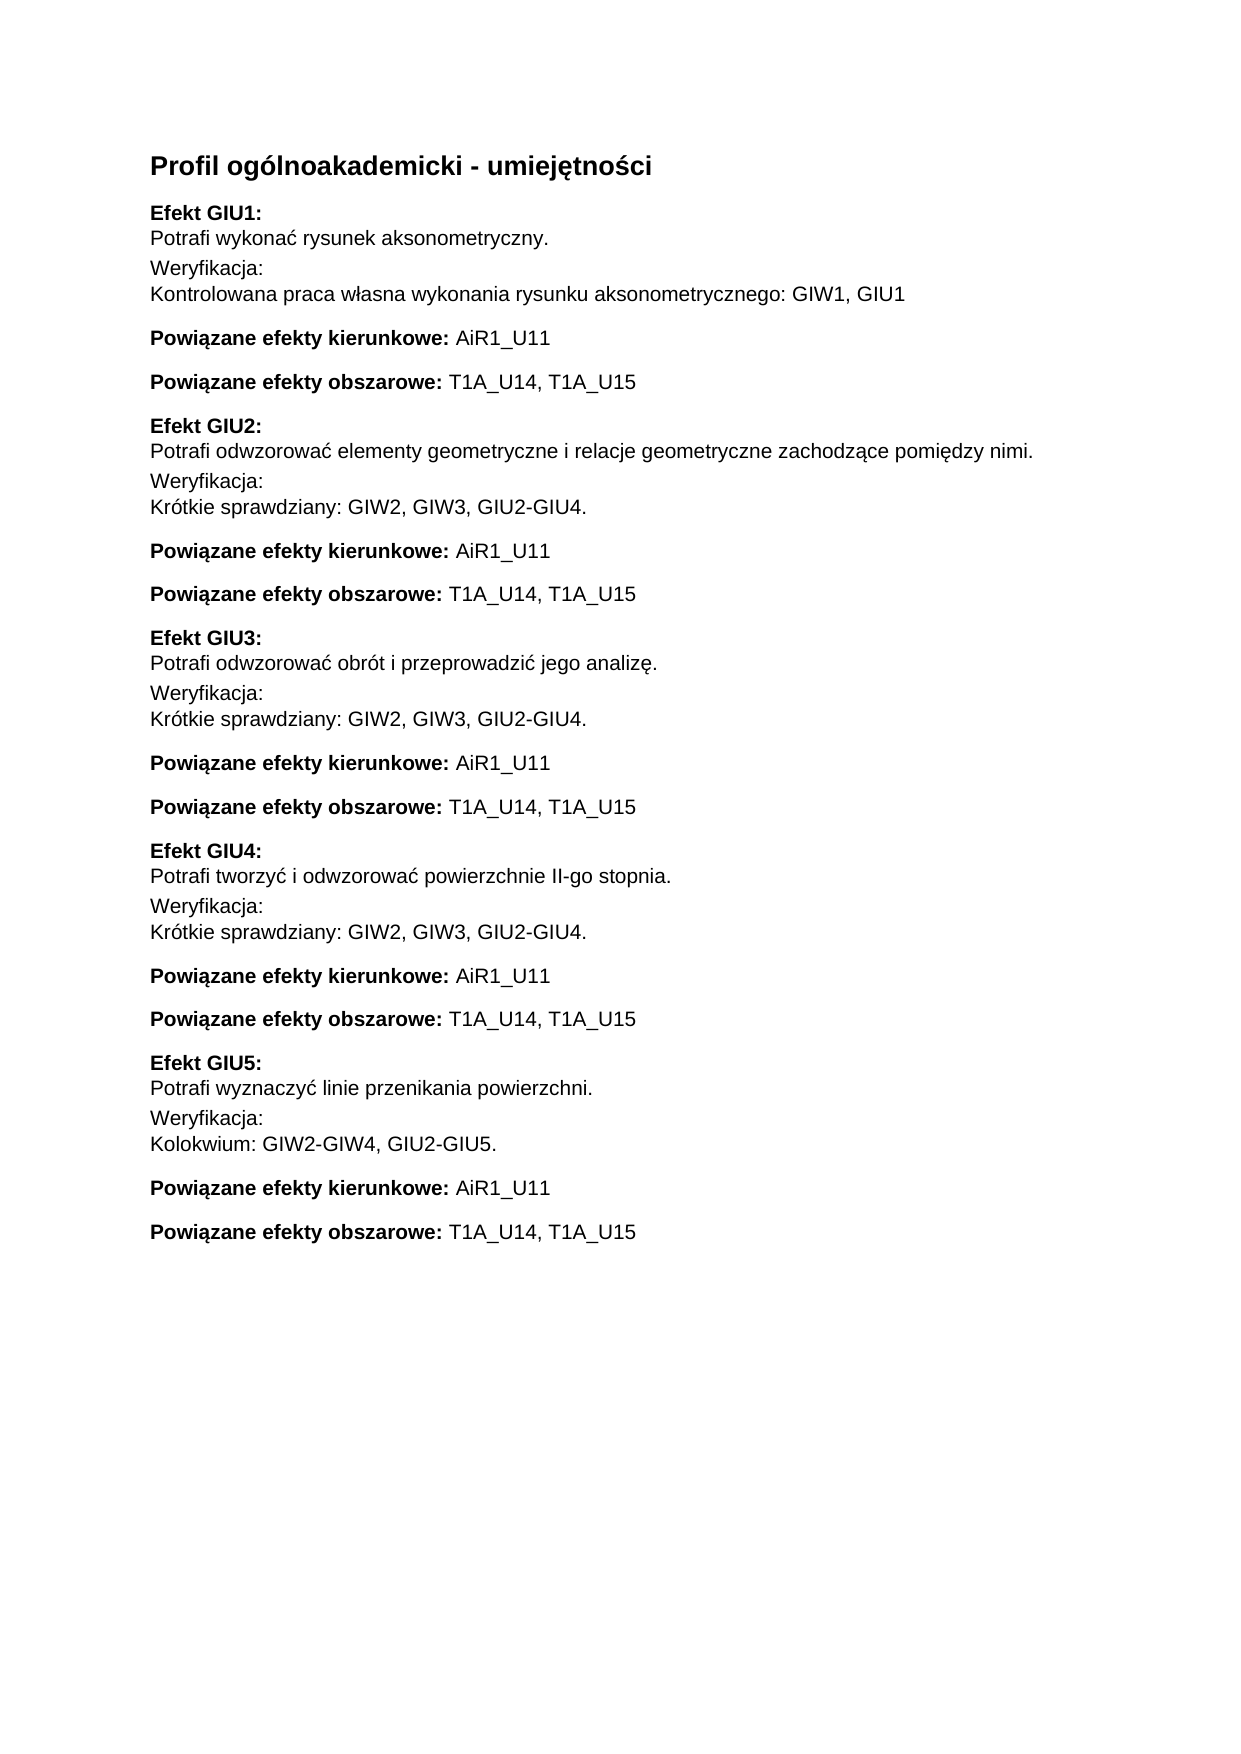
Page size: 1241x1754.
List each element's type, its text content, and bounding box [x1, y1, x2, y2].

text Potrafi wykonać rysunek aksonometryczny. [150, 226, 1090, 250]
text Weryfikacja: [150, 1106, 1090, 1130]
text Potrafi odwzorować elementy geometryczne i relacje geometryczne zachodzące pomiędzy nimi. [150, 438, 1090, 462]
text Powiązane efekty obszarowe: T1A_U14, T1A_U15 [150, 1220, 1090, 1244]
text Efekt GIU3: [150, 626, 1090, 650]
text Powiązane efekty kierunkowe: AiR1_U11 [150, 751, 1090, 775]
text Potrafi tworzyć i odwzorować powierzchnie II-go stopnia. [150, 863, 1090, 887]
subtitle Profil ogólnoakademicki - umiejętności [150, 150, 1090, 181]
text Krótkie sprawdziany: GIW2, GIW3, GIU2-GIU4. [150, 495, 1090, 519]
text Weryfikacja: [150, 681, 1090, 705]
text Krótkie sprawdziany: GIW2, GIW3, GIU2-GIU4. [150, 920, 1090, 944]
text Efekt GIU5: [150, 1051, 1090, 1075]
text Weryfikacja: [150, 256, 1090, 280]
text Kolokwium: GIW2-GIW4, GIU2-GIU5. [150, 1132, 1090, 1156]
text Powiązane efekty kierunkowe: AiR1_U11 [150, 963, 1090, 987]
text Efekt GIU2: [150, 413, 1090, 437]
text Powiązane efekty obszarowe: T1A_U14, T1A_U15 [150, 582, 1090, 606]
text Weryfikacja: [150, 469, 1090, 493]
text Potrafi wyznaczyć linie przenikania powierzchni. [150, 1076, 1090, 1100]
text Powiązane efekty kierunkowe: AiR1_U11 [150, 326, 1090, 350]
text Powiązane efekty obszarowe: T1A_U14, T1A_U15 [150, 370, 1090, 394]
text Efekt GIU1: [150, 201, 1090, 225]
text Potrafi odwzorować obrót i przeprowadzić jego analizę. [150, 651, 1090, 675]
text Powiązane efekty obszarowe: T1A_U14, T1A_U15 [150, 795, 1090, 819]
text Weryfikacja: [150, 894, 1090, 918]
text Krótkie sprawdziany: GIW2, GIW3, GIU2-GIU4. [150, 707, 1090, 731]
text Powiązane efekty kierunkowe: AiR1_U11 [150, 1176, 1090, 1200]
text Powiązane efekty obszarowe: T1A_U14, T1A_U15 [150, 1007, 1090, 1031]
text Kontrolowana praca własna wykonania rysunku aksonometrycznego: GIW1, GIU1 [150, 282, 1090, 306]
text Powiązane efekty kierunkowe: AiR1_U11 [150, 538, 1090, 562]
text Efekt GIU4: [150, 838, 1090, 862]
